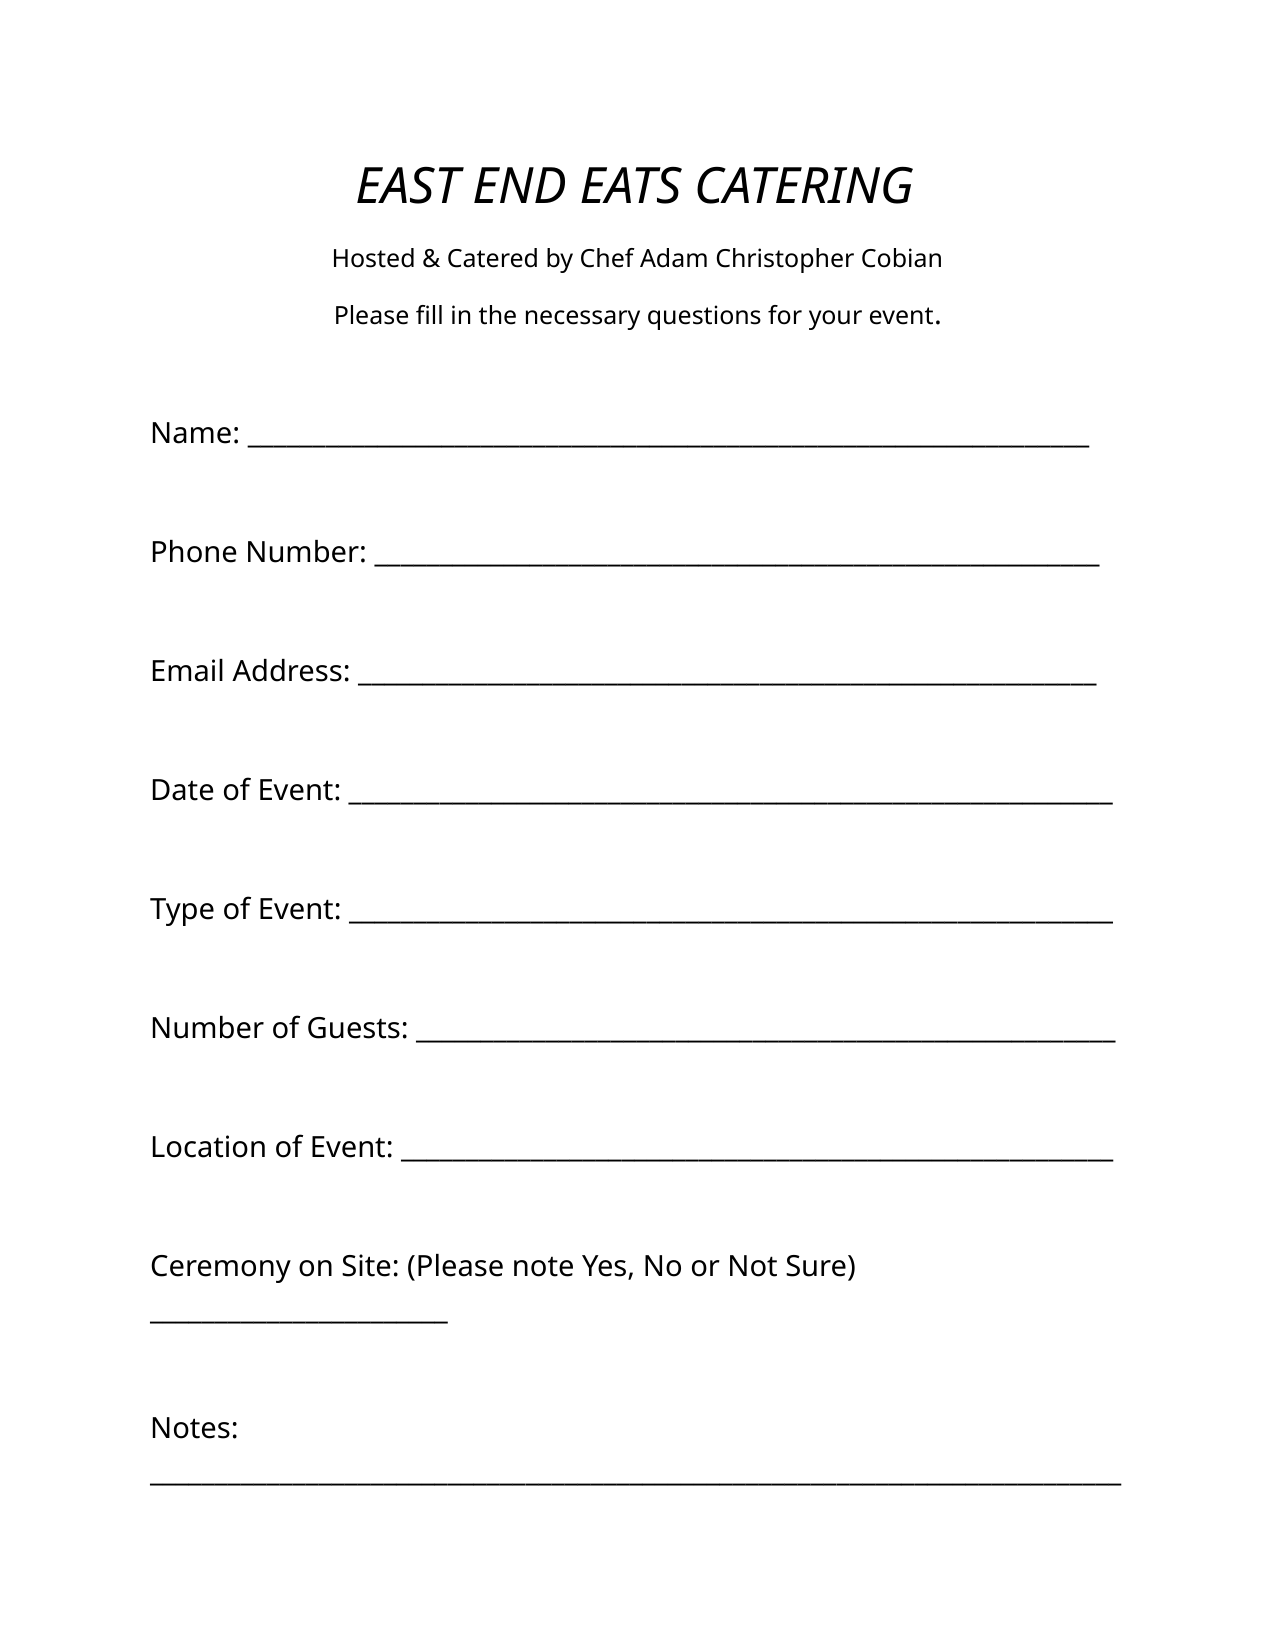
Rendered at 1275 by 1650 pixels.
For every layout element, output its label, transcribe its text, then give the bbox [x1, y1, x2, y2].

text Date of Event: ___________________________________________________________ [150, 769, 1125, 809]
text EAST END EATS CATERING [150, 150, 1125, 218]
text Name: _________________________________________________________________ [150, 413, 1125, 452]
text Phone Number: ________________________________________________________ [150, 532, 1125, 571]
text Location of Event: _______________________________________________________ [150, 1126, 1125, 1166]
text Ceremony on Site: (Please note Yes, No or Not Sure) _______________________ [150, 1245, 1125, 1328]
text Number of Guests: ______________________________________________________ [150, 1007, 1125, 1047]
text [150, 1407, 1125, 1489]
text Type of Event: ___________________________________________________________ [150, 888, 1125, 928]
text Email Address: _________________________________________________________ [150, 651, 1125, 690]
text Please fill in the necessary questions for your event. [150, 294, 1125, 333]
text Hosted & Catered by Chef Adam Christopher Cobian [150, 240, 1125, 274]
